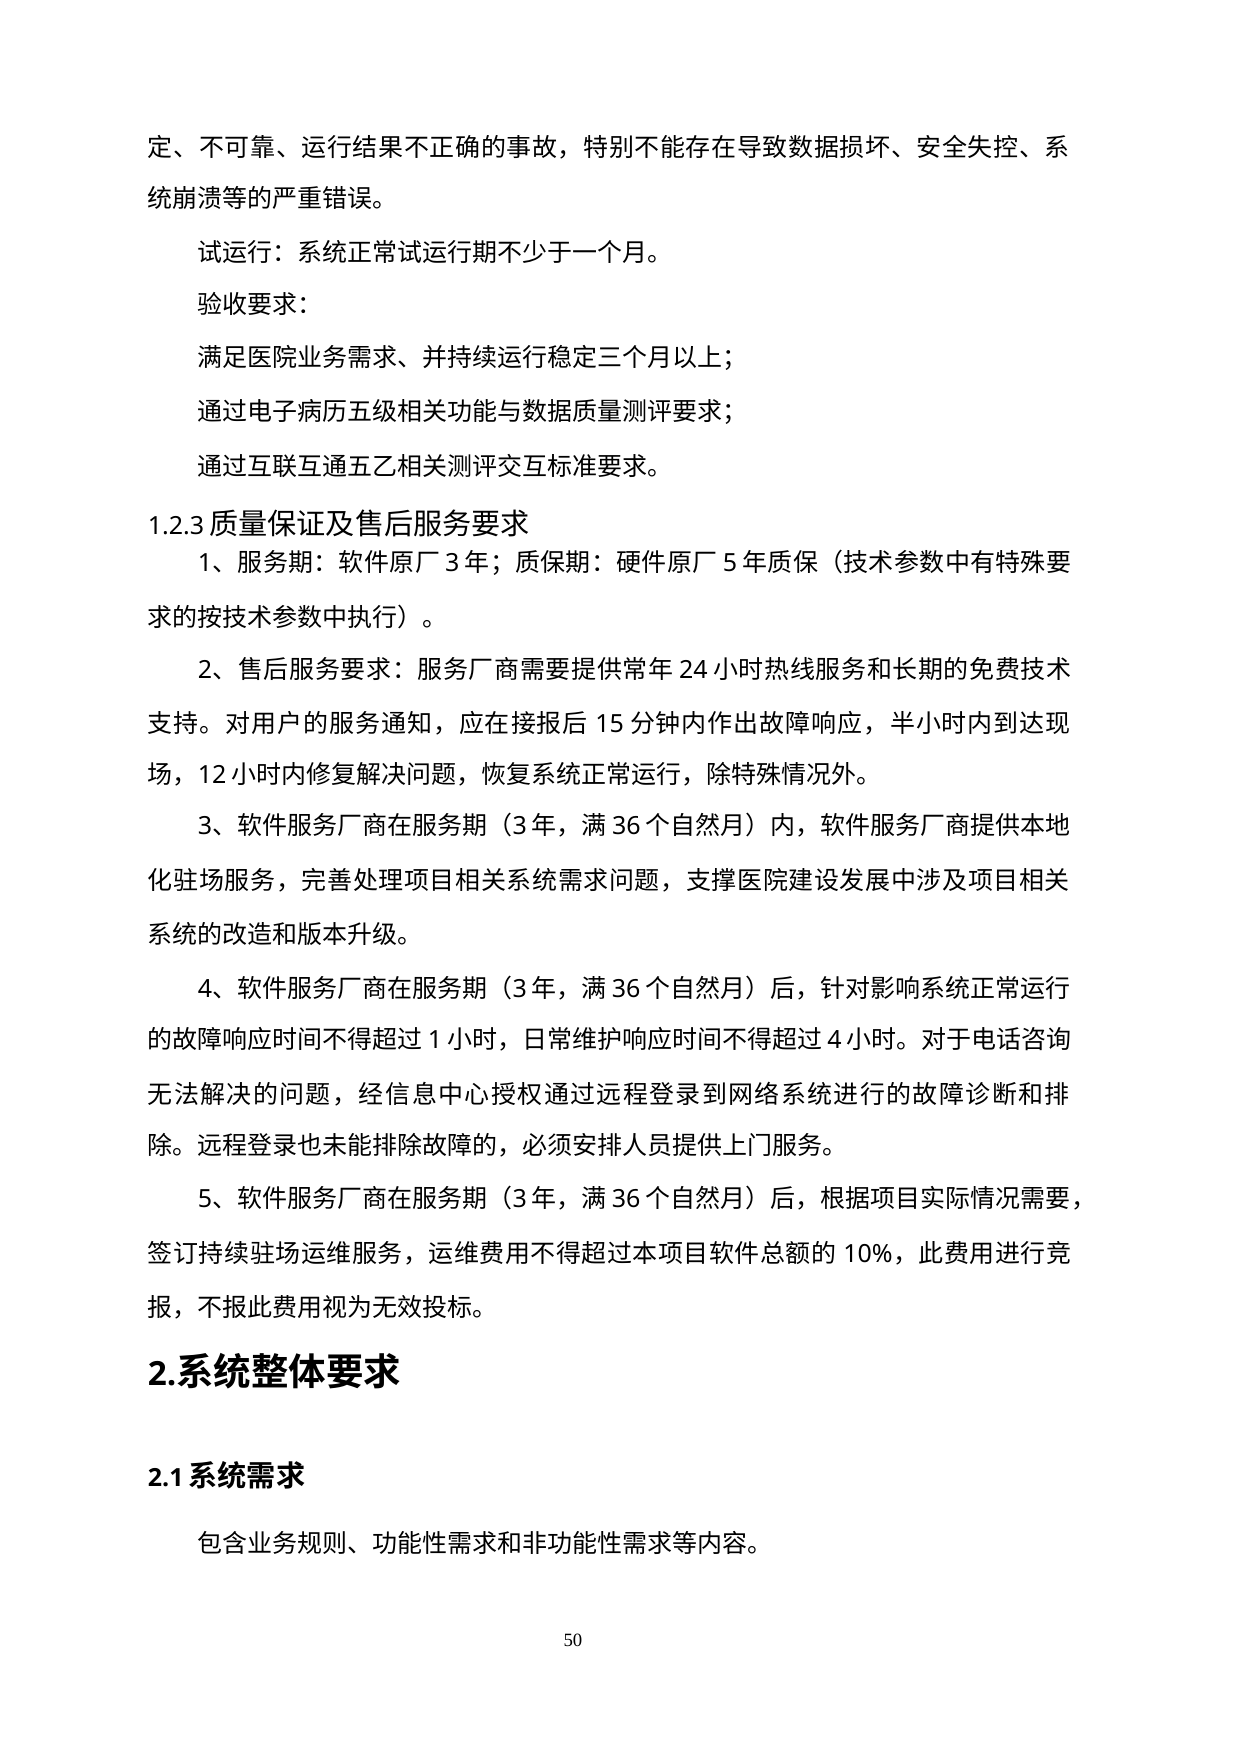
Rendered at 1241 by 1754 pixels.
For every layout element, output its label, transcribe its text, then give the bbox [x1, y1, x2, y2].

text 验收要求： [148, 286, 1071, 320]
list 通过互联互通五乙相关测评交互标准要求。 [148, 446, 1071, 482]
text 试运行：系统正常试运行期不少于一个月。 [148, 232, 1071, 268]
text 5、软件服务厂商在服务期（3年，满36个自然月）后，根据项目实际情况需要，签订持续驻场运维服务，运维费用不得超过本项目软件总额的10%，此费用进行竞报，不报此费用视为无效投标。 [148, 1179, 1071, 1324]
text 3、软件服务厂商在服务期（3年，满36个自然月）内，软件服务厂商提供本地化驻场服务，完善处理项目相关系统需求问题，支撑医院建设发展中涉及项目相关系统的改造和版本升级。 [148, 808, 1071, 951]
text 2、售后服务要求：服务厂商需要提供常年24小时热线服务和长期的免费技术支持。对用户的服务通知，应在接报后15分钟内作出故障响应，半小时内到达现场，12小时内修复解决问题，恢复系统正常运行，除特殊情况外。 [148, 652, 1071, 791]
subtitle 2.系统整体要求 [148, 1342, 1071, 1396]
text 1、服务期：软件原厂3年；质保期：硬件原厂5年质保（技术参数中有特殊要求的按技术参数中执行）。 [148, 543, 1071, 633]
text 包含业务规则、功能性需求和非功能性需求等内容。 [148, 1524, 1071, 1560]
text 4、软件服务厂商在服务期（3年，满36个自然月）后，针对影响系统正常运行的故障响应时间不得超过1小时，日常维护响应时间不得超过4小时。对于电话咨询无法解决的问题，经信息中心授权通过远程登录到网络系统进行的故障诊断和排除。远程登录也未能排除故障的，必须安排人员提供上门服务。 [148, 969, 1071, 1162]
list 1.2.3质量保证及售后服务要求 [148, 501, 1071, 543]
list 通过电子病历五级相关功能与数据质量测评要求； [148, 392, 1071, 428]
subtitle 2.1系统需求 [148, 1452, 1071, 1494]
list 满足医院业务需求、并持续运行稳定三个月以上； [148, 337, 1071, 374]
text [148, 130, 1071, 215]
